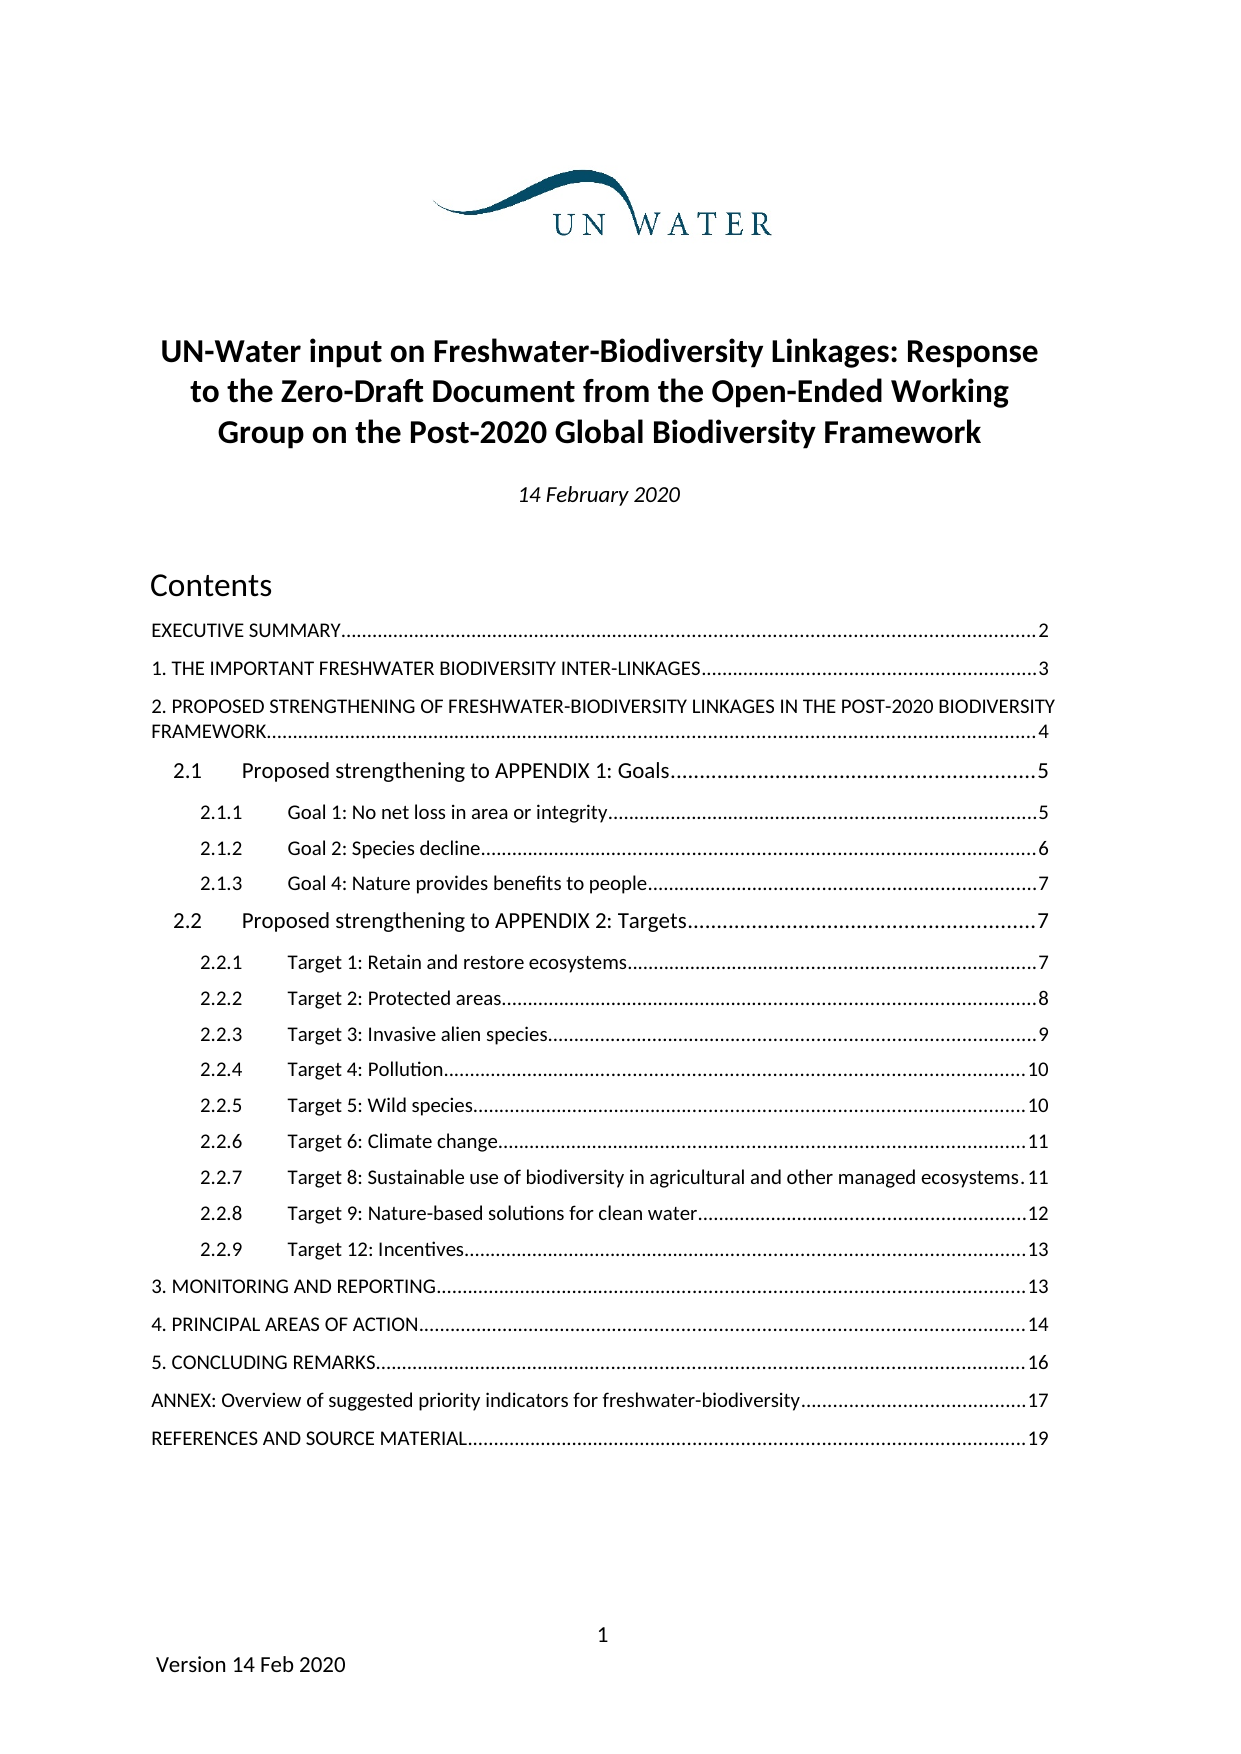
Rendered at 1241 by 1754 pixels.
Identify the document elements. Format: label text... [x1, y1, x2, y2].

text UN-Water input on Freshwater-Biodiversity Linkages: Response to the Zero-Draft Document from the Open-Ended Working Group on the Post-2020 Global Biodiversity Framework [150, 330, 1050, 452]
text 14 February 2020 [150, 480, 1050, 508]
picture [420, 154, 780, 249]
